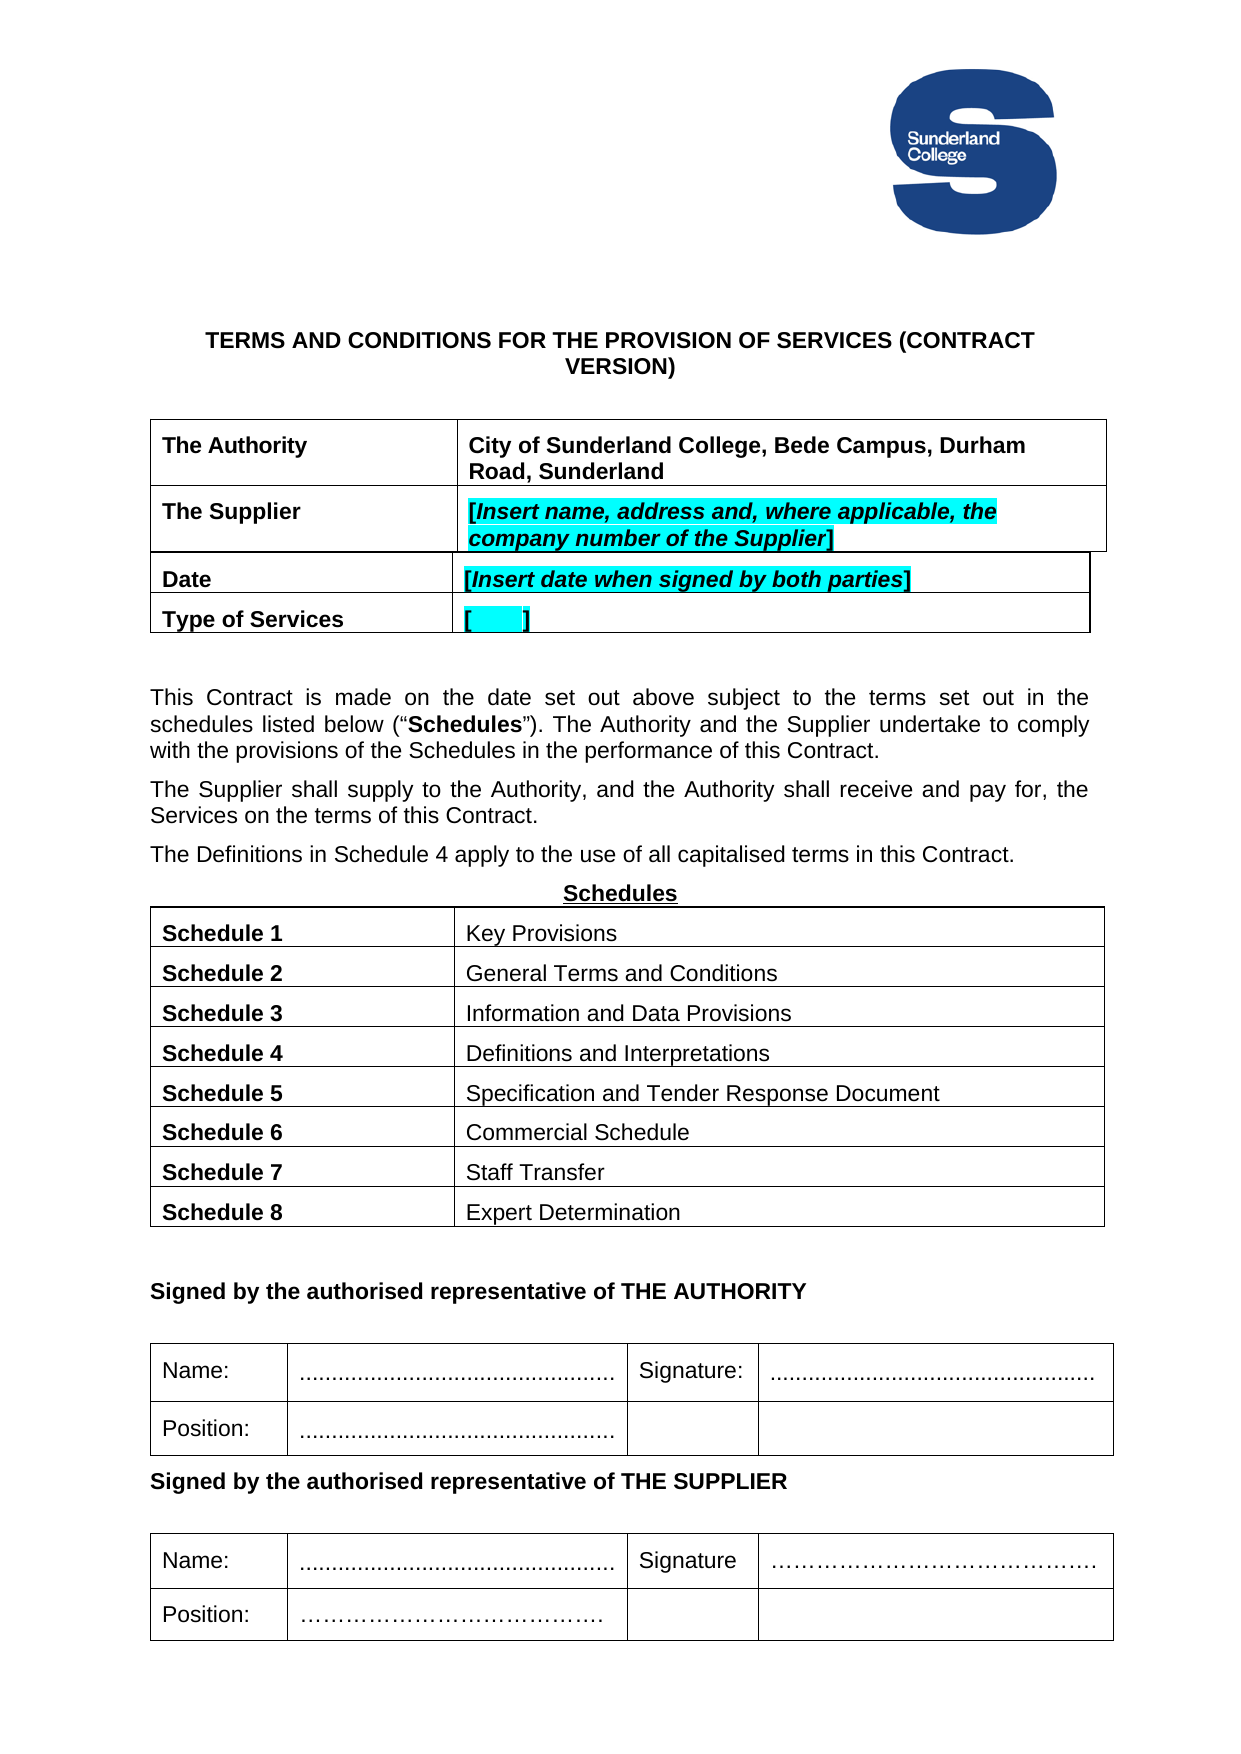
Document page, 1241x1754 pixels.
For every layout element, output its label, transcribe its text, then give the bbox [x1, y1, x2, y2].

text Signed by the authorised representative of THE SUPPLIER [150, 1468, 1090, 1494]
table_header Date [151, 553, 452, 592]
table_header City of Sunderland College, Bede Campus, Durham Road, Sunderland [458, 420, 1106, 485]
text TERMS AND CONDITIONS FOR THE PROVISION OF SERVICES (CONTRACT VERSION) [150, 327, 1090, 379]
table_header [Insert date when signed by both parties] [453, 553, 1089, 592]
table_cell [759, 1589, 1113, 1640]
text Signed by the authorised representative of THE AUTHORITY [150, 1278, 1090, 1304]
table_cell Commercial Schedule [455, 1107, 1104, 1146]
text Schedules [150, 880, 1090, 906]
table_cell Schedule 7 [151, 1147, 454, 1186]
table_cell Specification and Tender Response Document [455, 1067, 1104, 1106]
table_header ……………………………………. [759, 1534, 1113, 1587]
table_cell [288, 1402, 627, 1454]
table_header The Authority [151, 420, 457, 485]
table_cell Schedule 8 [151, 1187, 454, 1226]
text The Definitions in Schedule 4 apply to the use of all capitalised terms in this Contract. [150, 841, 1090, 867]
text This Contract is made on the date set out above subject to the terms set out in the schedules listed below (“Schedules”). The Authority and the Supplier undertake to comply with the provisions of the Schedules in the performance of this Contract. [150, 684, 1090, 763]
table_cell The Supplier [151, 486, 457, 551]
table_cell Staff Transfer [455, 1147, 1104, 1186]
table_header Name: [151, 1344, 287, 1401]
table_cell [628, 1589, 758, 1640]
table_cell [628, 1402, 758, 1454]
table_header [288, 1534, 627, 1587]
table_header Schedule 1 [151, 908, 454, 946]
text The Supplier shall supply to the Authority, and the Authority shall receive and pay for, the Services on the terms of this Contract. [150, 776, 1090, 829]
table_cell Position: [151, 1402, 287, 1454]
table_header Signature [628, 1534, 758, 1587]
table_header Key Provisions [455, 908, 1104, 946]
table_header [759, 1344, 1113, 1401]
table_cell Schedule 3 [151, 987, 454, 1026]
table_cell Information and Data Provisions [455, 987, 1104, 1026]
table_cell General Terms and Conditions [455, 947, 1104, 986]
table_cell Schedule 2 [151, 947, 454, 986]
table_cell Definitions and Interpretations [455, 1027, 1104, 1066]
table_header Name: [151, 1534, 287, 1587]
table_cell Expert Determination [455, 1187, 1104, 1226]
table_cell Schedule 6 [151, 1107, 454, 1146]
table_cell …………………………………. [288, 1589, 627, 1640]
table_cell Position: [151, 1589, 287, 1640]
table_header [288, 1344, 627, 1401]
table_cell Schedule 4 [151, 1027, 454, 1066]
table_cell [Insert name, address and, where applicable, the company number of the Supplier] [458, 486, 1106, 551]
table_cell Type of Services [151, 593, 452, 632]
table_cell [759, 1402, 1113, 1454]
table_header Signature: [628, 1344, 758, 1401]
table_cell [ ] [453, 593, 1089, 632]
picture [871, 44, 1091, 257]
table_cell Schedule 5 [151, 1067, 454, 1106]
